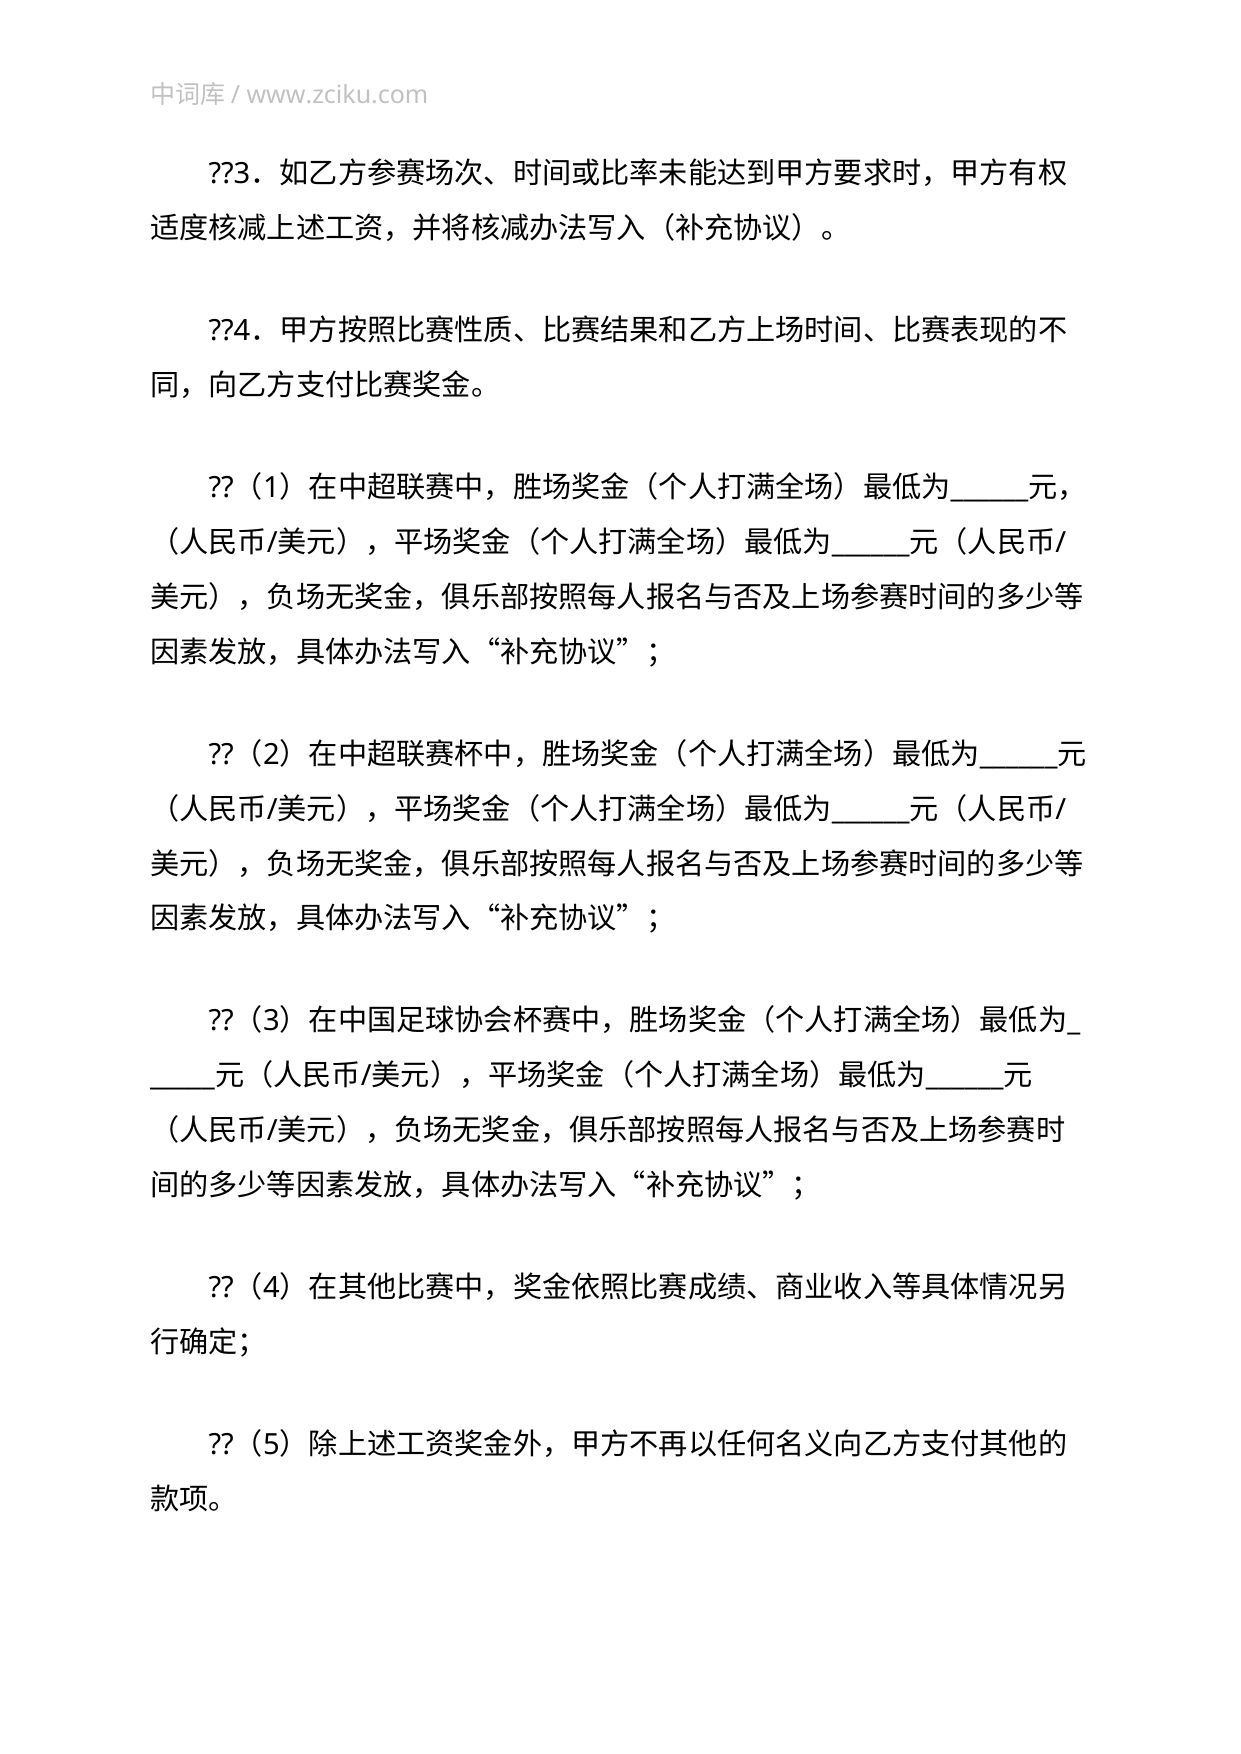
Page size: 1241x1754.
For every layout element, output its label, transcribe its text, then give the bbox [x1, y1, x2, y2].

text ??（5）除上述工资奖金外，甲方不再以任何名义向乙方支付其他的款项。 [150, 1420, 1090, 1518]
text ??（3）在中国足球协会杯赛中，胜场奖金（个人打满全场）最低为______元（人民币/美元），平场奖金（个人打满全场）最低为______元（人民币/美元），负场无奖金，俱乐部按照每人报名与否及上场参赛时间的多少等因素发放，具体办法写入“补充协议”； [150, 997, 1090, 1204]
text ??（1）在中超联赛中，胜场奖金（个人打满全场）最低为______元，（人民币/美元），平场奖金（个人打满全场）最低为______元（人民币/美元），负场无奖金，俱乐部按照每人报名与否及上场参赛时间的多少等因素发放，具体办法写入“补充协议”； [150, 463, 1090, 671]
text ??3．如乙方参赛场次、时间或比率未能达到甲方要求时，甲方有权适度核减上述工资，并将核减办法写入（补充协议）。 [150, 150, 1090, 247]
text ??（4）在其他比赛中，奖金依照比赛成绩、商业收入等具体情况另行确定； [150, 1264, 1090, 1361]
text ??（2）在中超联赛杯中，胜场奖金（个人打满全场）最低为______元（人民币/美元），平场奖金（个人打满全场）最低为______元（人民币/美元），负场无奖金，俱乐部按照每人报名与否及上场参赛时间的多少等因素发放，具体办法写入“补充协议”； [150, 730, 1090, 937]
text ??4．甲方按照比赛性质、比赛结果和乙方上场时间、比赛表现的不同，向乙方支付比赛奖金。 [150, 307, 1090, 404]
